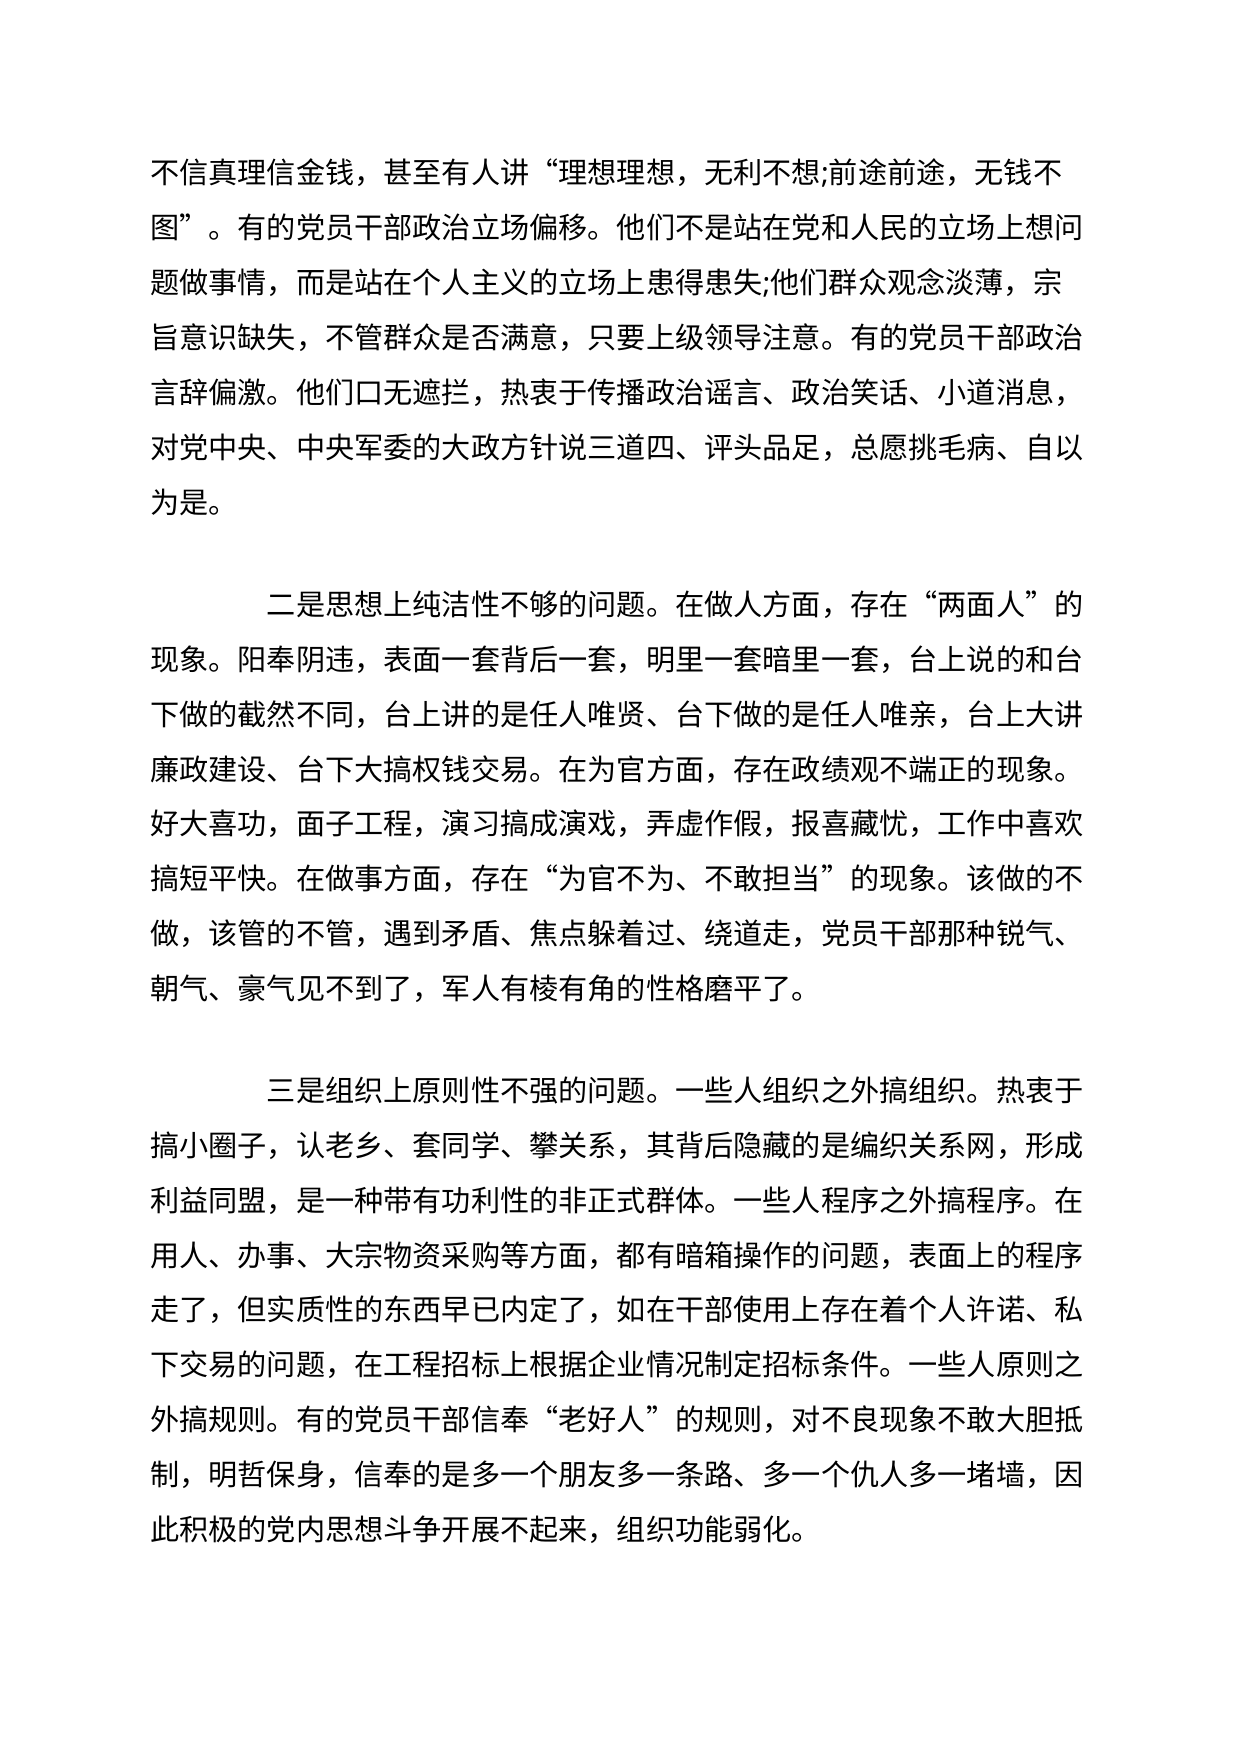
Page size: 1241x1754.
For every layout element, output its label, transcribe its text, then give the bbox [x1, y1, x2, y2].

text 二是思想上纯洁性不够的问题。在做人方面，存在“两面人”的现象。阳奉阴违，表面一套背后一套，明里一套暗里一套，台上说的和台下做的截然不同，台上讲的是任人唯贤、台下做的是任人唯亲，台上大讲廉政建设、台下大搞权钱交易。在为官方面，存在政绩观不端正的现象。好大喜功，面子工程，演习搞成演戏，弄虚作假，报喜藏忧，工作中喜欢搞短平快。在做事方面，存在“为官不为、不敢担当”的现象。该做的不做，该管的不管，遇到矛盾、焦点躲着过、绕道走，党员干部那种锐气、朝气、豪气见不到了，军人有棱有角的性格磨平了。 [150, 581, 1090, 1008]
text 三是组织上原则性不强的问题。一些人组织之外搞组织。热衷于搞小圈子，认老乡、套同学、攀关系，其背后隐藏的是编织关系网，形成利益同盟，是一种带有功利性的非正式群体。一些人程序之外搞程序。在用人、办事、大宗物资采购等方面，都有暗箱操作的问题，表面上的程序走了，但实质性的东西早已内定了，如在干部使用上存在着个人许诺、私下交易的问题，在工程招标上根据企业情况制定招标条件。一些人原则之外搞规则。有的党员干部信奉“老好人”的规则，对不良现象不敢大胆抵制，明哲保身，信奉的是多一个朋友多一条路、多一个仇人多一堵墙，因此积极的党内思想斗争开展不起来，组织功能弱化。 [150, 1067, 1090, 1549]
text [150, 150, 1090, 522]
